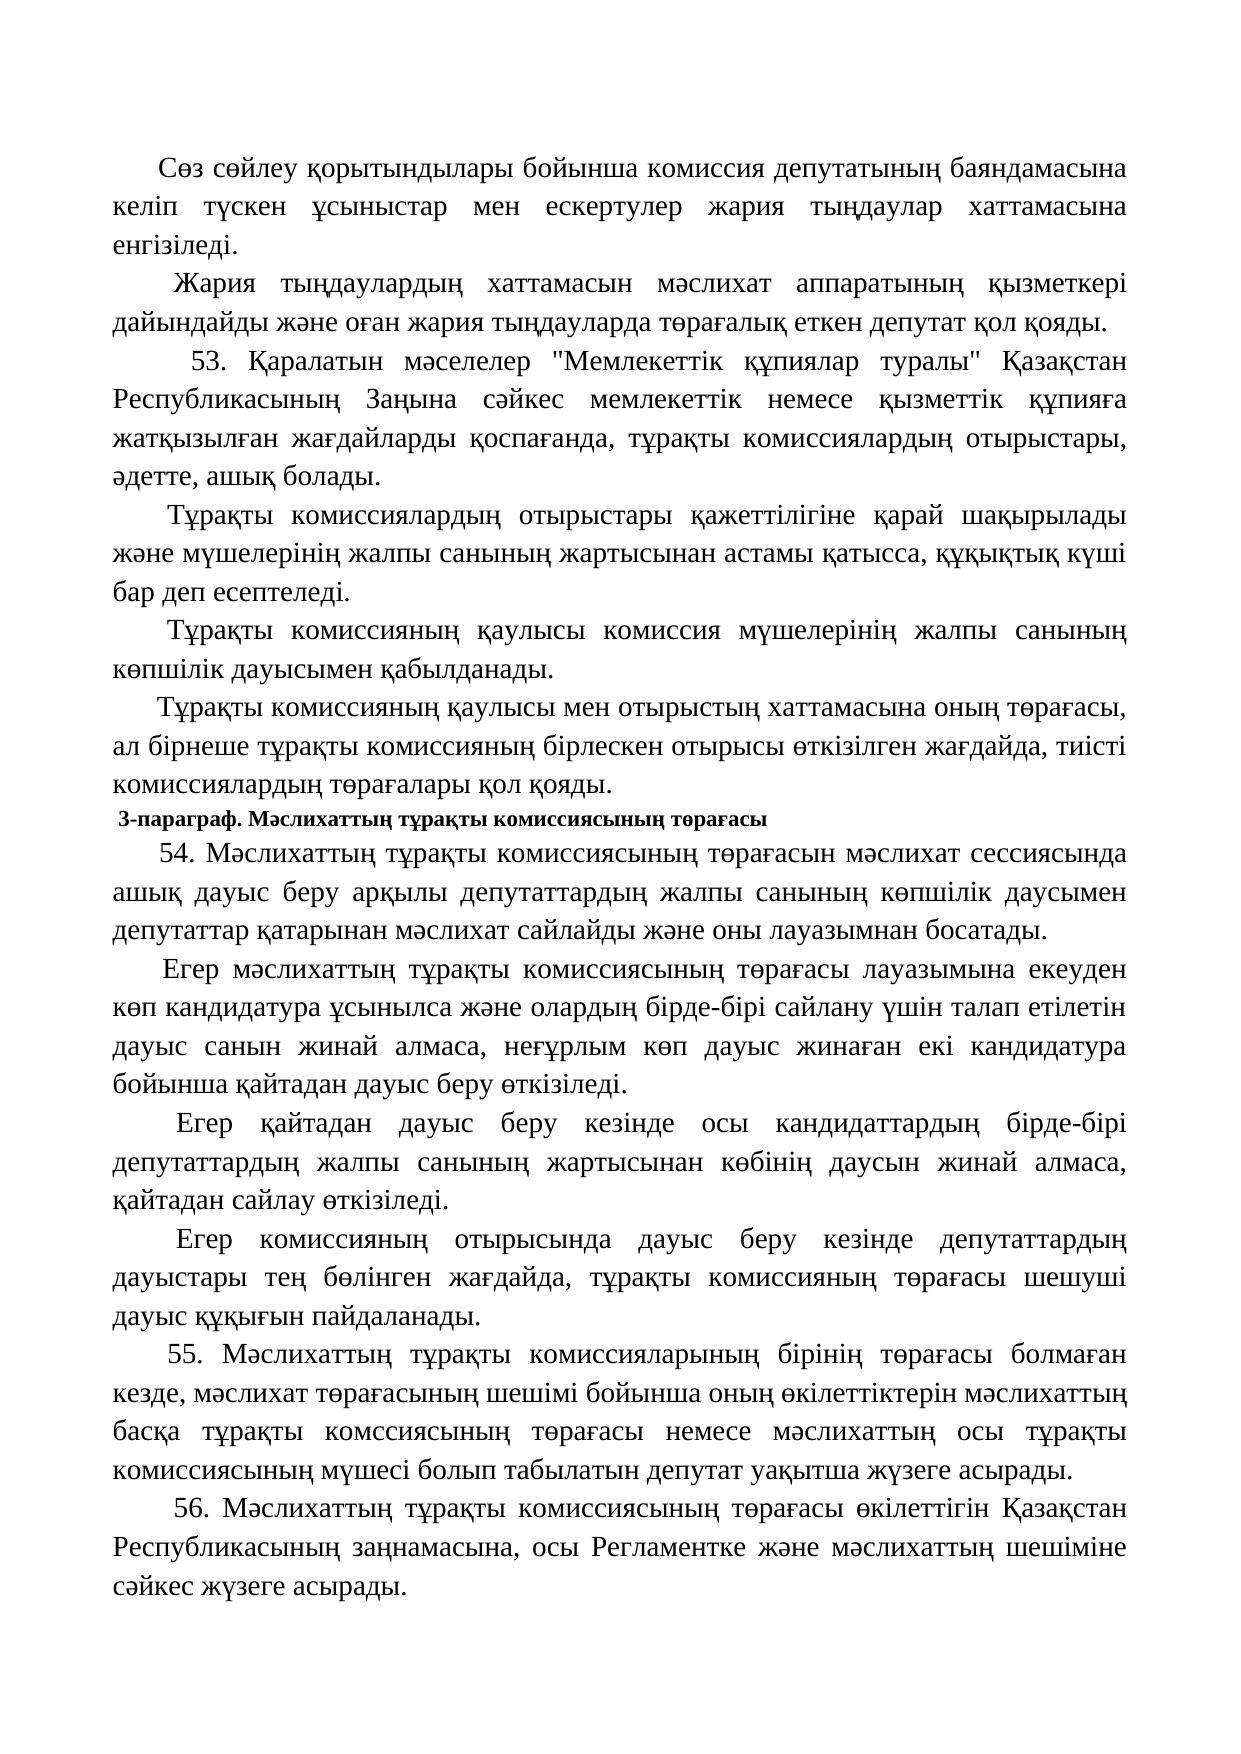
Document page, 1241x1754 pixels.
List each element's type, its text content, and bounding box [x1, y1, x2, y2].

text Тұрақты комиссияның қаулысы мен отырыстың хаттамасына оның төрағасы, ал бiрнеше тұрақты комиссияның бiрлескен отырысы өткiзiлген жағдайда, тиiстi комиссиялардың төрағалары қол қояды. [112, 689, 1128, 800]
text Егер мәслихаттың тұрақты комиссиясының төрағасы лауазымына екеуден көп кандидатура ұсынылса және олардың бірде-бірі сайлану үшін талап етілетін дауыс санын жинай алмаса, неғұрлым көп дауыс жинаған екі кандидатура бойынша қайтадан дауыс беру өткізіледі. [112, 951, 1128, 1100]
text 54. Мәслихаттың тұрақты комиссиясының төрағасын мәслихат сессиясында ашық дауыс беру арқылы депутаттардың жалпы санының көпшілік даусымен депутаттар қатарынан мәслихат сайлайды және оны лауазымнан босатады. [112, 835, 1128, 946]
text 53. Қаралатын мәселелер "Мемлекеттік құпиялар туралы" Қазақстан Республикасының Заңына сәйкес мемлекеттік немесе қызметтік құпияға жатқызылған жағдайларды қоспағанда, тұрақты комиссиялардың отырыстары, әдетте, ашық болады. [112, 343, 1128, 492]
text 55. Мәслихаттың тұрақты комиссияларының бірінің төрағасы болмаған кезде, мәслихат төрағасының шешімі бойынша оның өкілеттіктерін мәслихаттың басқа тұрақты комссиясының төрағасы немесе мәслихаттың осы тұрақты комиссиясының мүшесі болып табылатын депутат уақытша жүзеге асырады. [112, 1336, 1128, 1486]
text Сөз сөйлеу қорытындылары бойынша комиссия депутатының баяндамасына келіп түскен ұсыныстар мен ескертулер жария тыңдаулар хаттамасына енгізіледі. [112, 150, 1128, 261]
text Егер комиссияның отырысында дауыс беру кезінде депутаттардың дауыстары тең бөлінген жағдайда, тұрақты комиссияның төрағасы шешуші дауыс құқығын пайдаланады. [112, 1221, 1128, 1331]
text 56. Мәслихаттың тұрақты комиссиясының төрағасы өкілеттігін Қазақстан Республикасының заңнамасына, осы Регламентке және мәслихаттың шешіміне сәйкес жүзеге асырады. [112, 1491, 1128, 1601]
text Егер қайтадан дауыс беру кезінде осы кандидаттардың бірде-бірі депутаттардың жалпы санының жартысынан көбінің даусын жинай алмаса, қайтадан сайлау өткізіледі. [112, 1105, 1128, 1216]
text Жария тыңдаулардың хаттамасын мәслихат аппаратының қызметкері дайындайды және оған жария тыңдауларда төрағалық еткен депутат қол қояды. [112, 266, 1128, 338]
text 3-параграф. Мәслихаттың тұрақты комиссиясының төрағасы [112, 805, 1128, 832]
text Тұрақты комиссиялардың отырыстары қажеттiлiгiне қарай шақырылады және мүшелерінің жалпы санының жартысынан астамы қатысса, құқықтық күші бар деп есептеледi. [112, 497, 1128, 607]
text Тұрақты комиссияның қаулысы комиссия мүшелерiнің жалпы санының көпшiлiк дауысымен қабылданады. [112, 612, 1128, 684]
